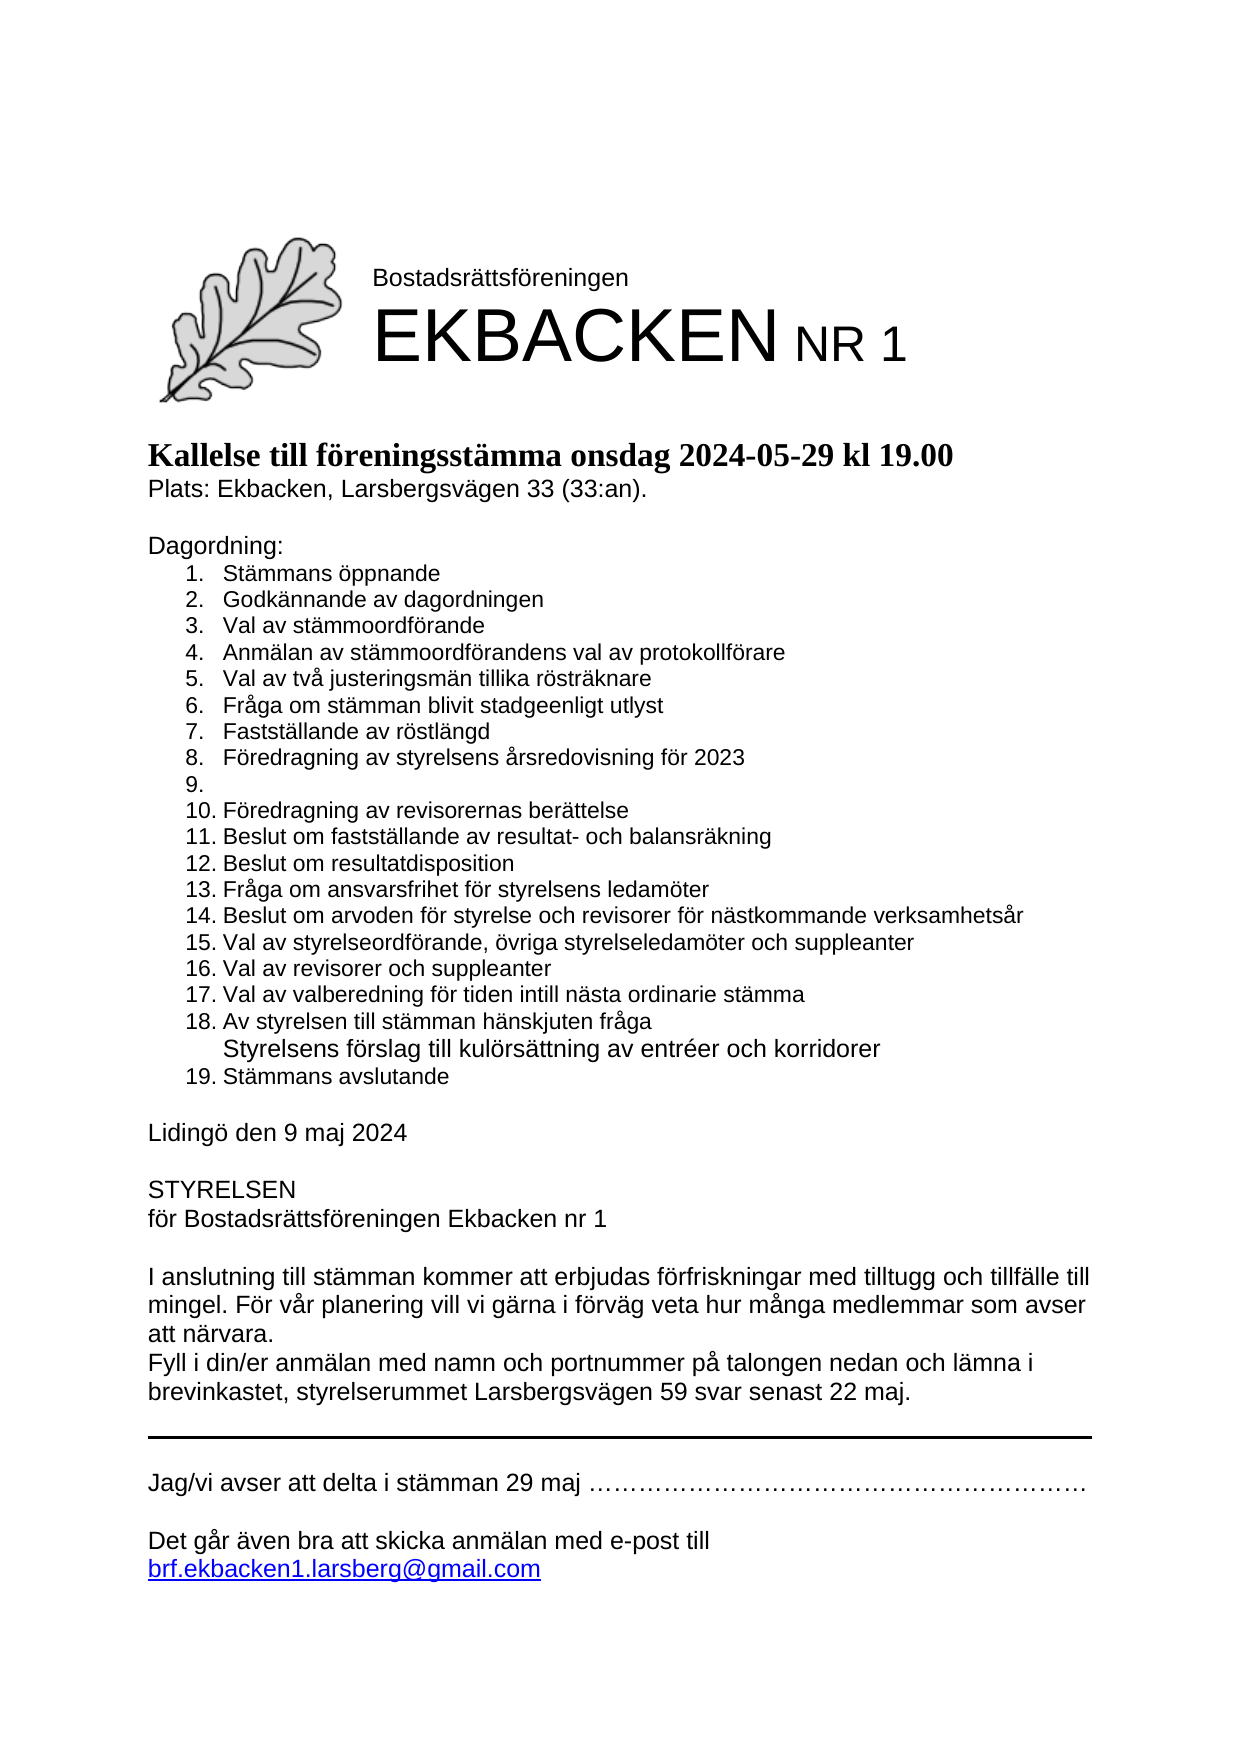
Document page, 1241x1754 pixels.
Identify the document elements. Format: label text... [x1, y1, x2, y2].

list Anmälan av stämmoordförandens val av protokollförare [185, 639, 1092, 665]
list Föredragning av styrelsens årsredovisning för 2023 [185, 744, 1092, 771]
list Val av styrelseordförande, övriga styrelseledamöter och suppleanter [185, 929, 1092, 955]
list Beslut om fastställande av resultat- och balansräkning [185, 823, 1092, 850]
list Föredragning av revisorernas berättelse [185, 797, 1092, 823]
table_header [148, 205, 365, 406]
list Stämmans öppnande [185, 560, 1092, 586]
list Stämmans avslutande [185, 1063, 1092, 1089]
text Styrelsens förslag till kulörsättning av entréer och korridorer [148, 1034, 1092, 1063]
text Dagordning: [148, 531, 1092, 560]
text Fyll i din/er anmälan med namn och portnummer på talongen nedan och lämna i brevinkastet, styrelserummet Larsbergsvägen 59 svar senast 22 maj. [148, 1348, 1092, 1406]
list Val av två justeringsmän tillika rösträknare [185, 665, 1092, 692]
list Fråga om ansvarsfrihet för styrelsens ledamöter [185, 876, 1092, 902]
list Av styrelsen till stämman hänskjuten fråga [185, 1008, 1092, 1034]
text Lidingö den 9 maj 2024 [148, 1118, 1092, 1147]
text Kallelse till föreningsstämma onsdag 2024-05-29 kl 19.00 [148, 435, 1092, 473]
list Godkännande av dagordningen [185, 586, 1092, 612]
list Val av valberedning för tiden intill nästa ordinarie stämma [185, 981, 1092, 1008]
text för Bostadsrättsföreningen Ekbacken nr 1 [148, 1204, 1092, 1233]
list Fråga om stämman blivit stadgeenligt utlyst [185, 692, 1092, 718]
list Val av revisorer och suppleanter [185, 955, 1092, 981]
text STYRELSEN [148, 1176, 1092, 1204]
list Beslut om resultatdisposition [185, 850, 1092, 876]
list Fastställande av röstlängd [185, 718, 1092, 744]
text Jag/vi avser att delta i stämman 29 maj …………………………………………………… [148, 1468, 1092, 1497]
text I anslutning till stämman kommer att erbjudas förfriskningar med tilltugg och tillfälle till mingel. För vår planering vill vi gärna i förväg veta hur många medlemmar som avser att närvara. [148, 1262, 1092, 1348]
text Plats: Ekbacken, Larsbergsvägen 33 (33:an). [148, 473, 1092, 502]
text Det går även bra att skicka anmälan med e-post till brf.ekbacken1.larsberg@gmail.com [148, 1526, 1092, 1583]
list Beslut om arvoden för styrelse och revisorer för nästkommande verksamhetsår [185, 902, 1092, 929]
table_header Bostadsrättsföreningen EKBACKEN NR 1 [365, 205, 1074, 406]
list Val av stämmoordförande [185, 612, 1092, 639]
